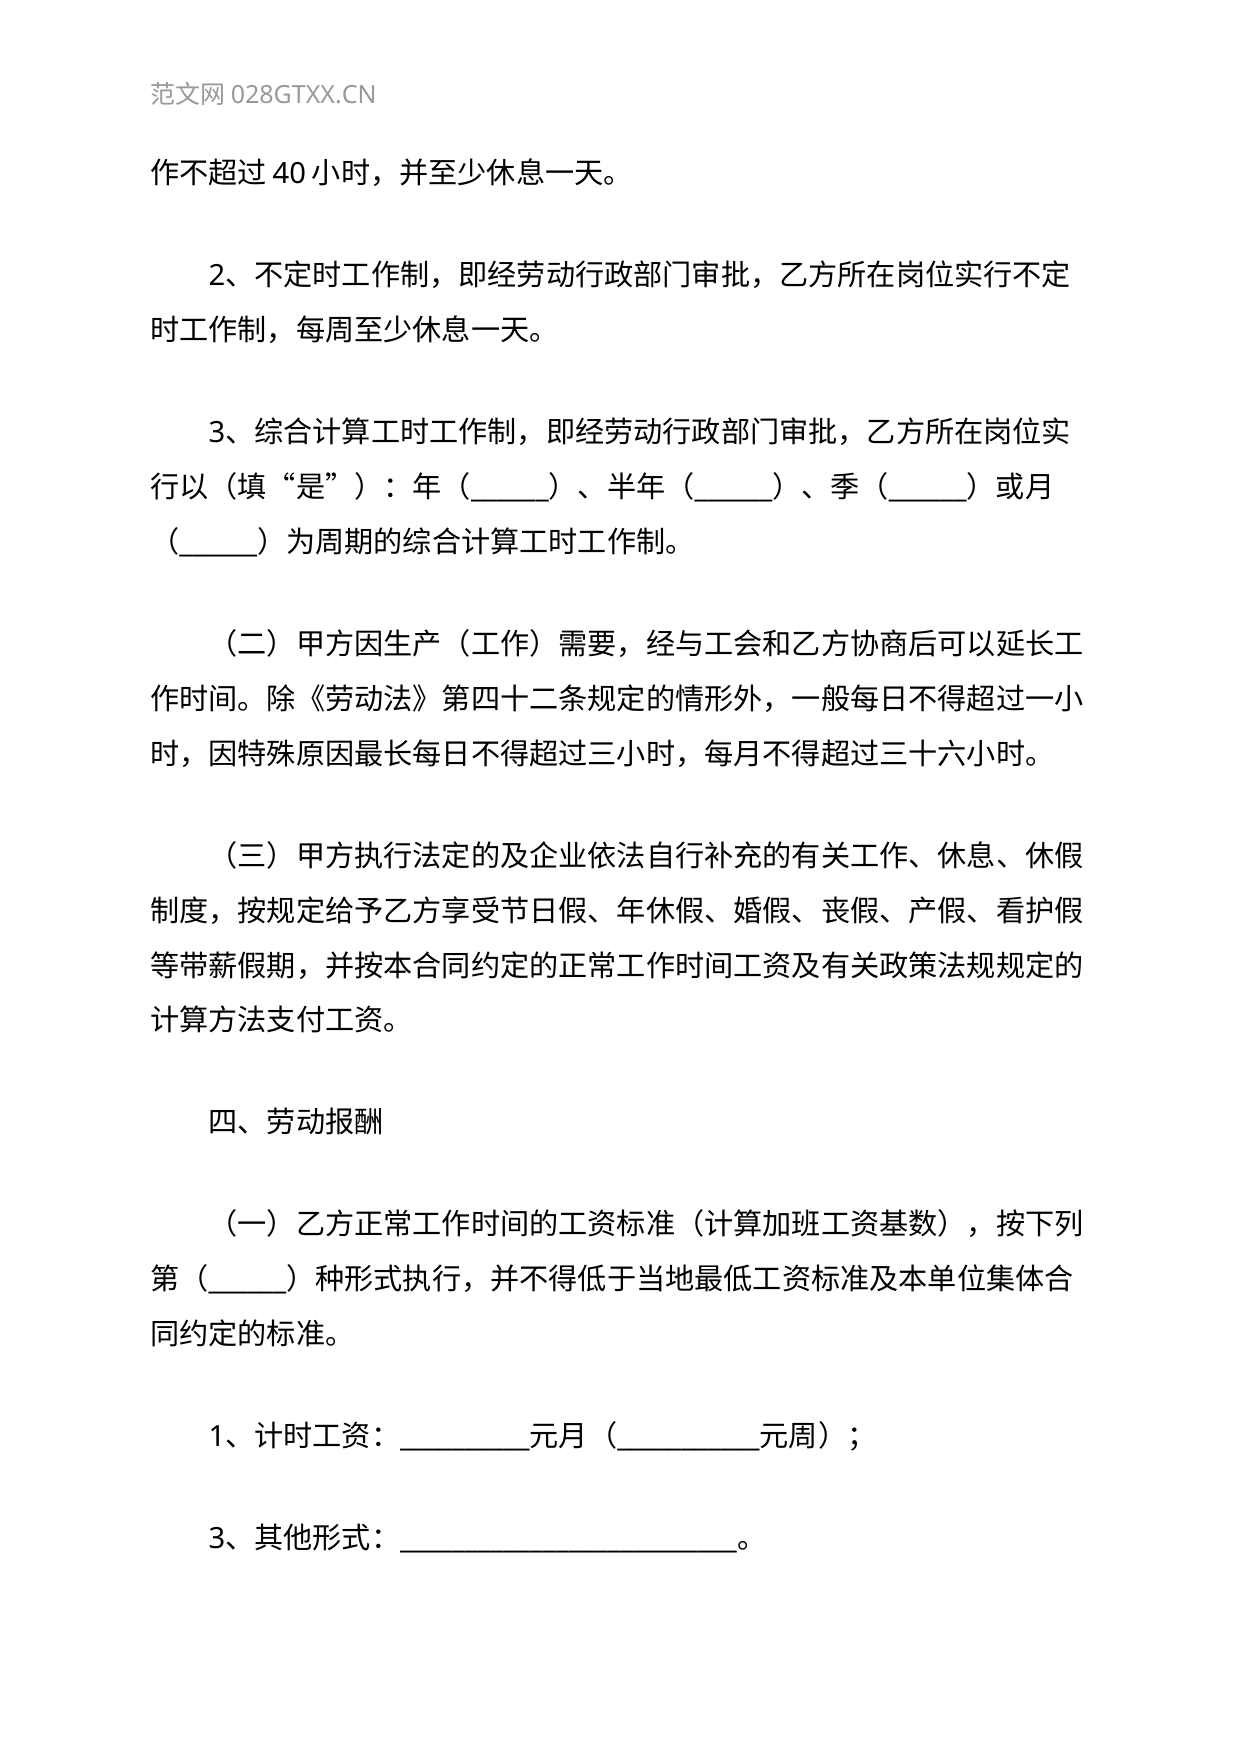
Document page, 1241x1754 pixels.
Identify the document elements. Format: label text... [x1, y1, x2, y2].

text （二）甲方因生产（工作）需要，经与工会和乙方协商后可以延长工作时间。除《劳动法》第四十二条规定的情形外，一般每日不得超过一小时，因特殊原因最长每日不得超过三小时，每月不得超过三十六小时。 [150, 621, 1090, 773]
text （一）乙方正常工作时间的工资标准（计算加班工资基数），按下列第（______）种形式执行，并不得低于当地最低工资标准及本单位集体合同约定的标准。 [150, 1201, 1090, 1353]
text 1、计时工资：__________元月（___________元周）； [150, 1412, 1090, 1454]
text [150, 150, 1090, 192]
text 2、不定时工作制，即经劳动行政部门审批，乙方所在岗位实行不定时工作制，每周至少休息一天。 [150, 252, 1090, 349]
text （三）甲方执行法定的及企业依法自行补充的有关工作、休息、休假制度，按规定给予乙方享受节日假、年休假、婚假、丧假、产假、看护假等带薪假期，并按本合同约定的正常工作时间工资及有关政策法规规定的计算方法支付工资。 [150, 832, 1090, 1039]
text 四、劳动报酬 [150, 1099, 1090, 1141]
text 3、其他形式：__________________________。 [150, 1514, 1090, 1557]
text 3、综合计算工时工作制，即经劳动行政部门审批，乙方所在岗位实行以（填“是”）：年（______）、半年（______）、季（______）或月（______）为周期的综合计算工时工作制。 [150, 409, 1090, 561]
